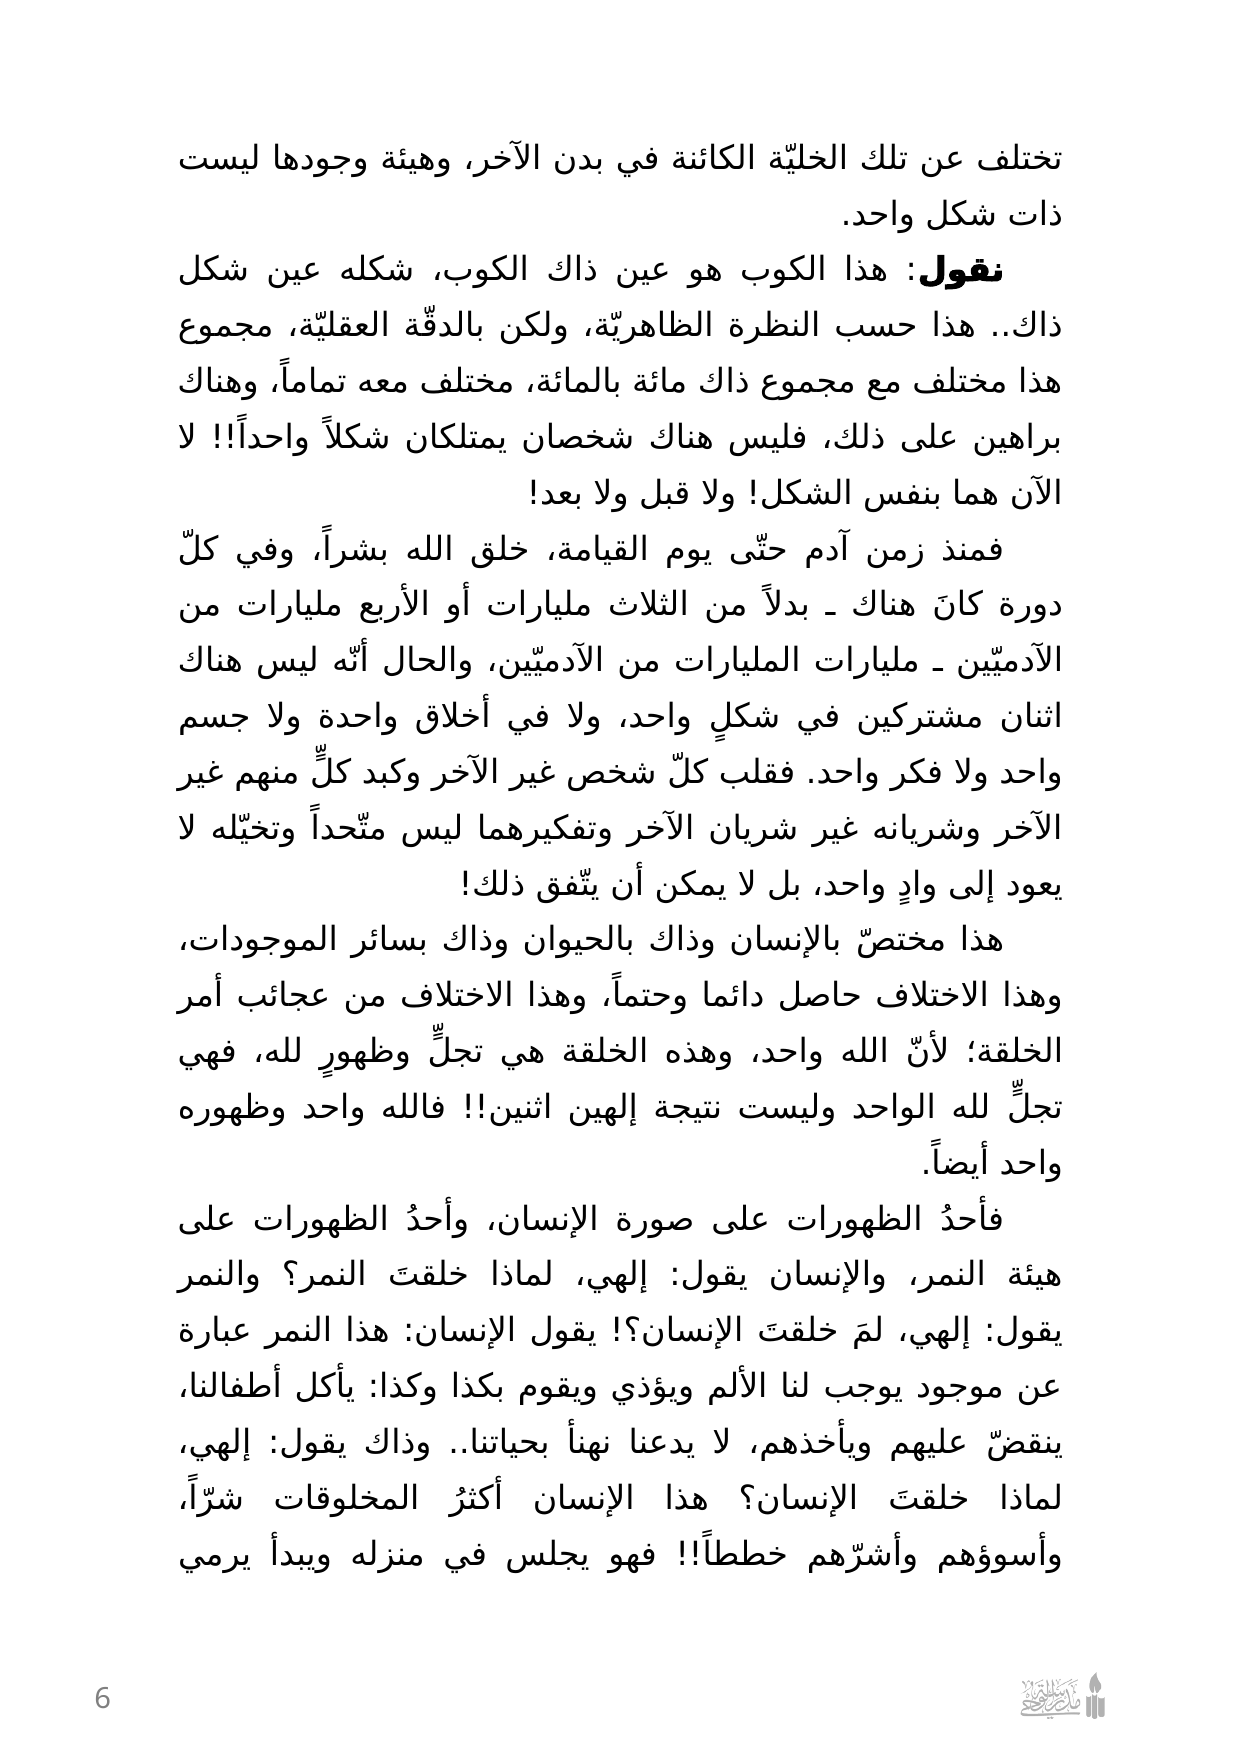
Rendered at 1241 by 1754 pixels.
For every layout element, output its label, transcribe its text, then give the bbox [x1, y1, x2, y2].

picture [1020, 1672, 1105, 1719]
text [177, 136, 1063, 247]
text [177, 1197, 1063, 1587]
text فمنذ زمن آدم حتّى يوم القيامة، خلق الله بشراً، وفي كلّ دورة كانَ هناك ـ بدلاً من الثلاث مليارات أو الأربع مليارات من الآدميّين ـ مليارات المليارات من الآدميّين، والحال أنّه ليس هناك اثنان مشتركين في شكلٍ واحد، ولا في أخلاق واحدة ولا جسم واحد ولا فكر واحد. فقلب كلّ شخص غير الآخر وكبد كلٍّ منهم غير الآخر وشريانه غير شريان الآخر وتفكيرهما ليس متّحداً وتخيّله لا يعود إلى وادٍ واحد، بل لا يمكن أن يتّفق ذلك! [177, 527, 1063, 917]
text هذا مختصّ بالإنسان وذاك بالحيوان وذاك بسائر الموجودات، وهذا الاختلاف حاصل دائما وحتماً، وهذا الاختلاف من عجائب أمر الخلقة؛ لأنّ الله واحد، وهذه الخلقة هي تجلٍّ وظهورٍ لله، فهي تجلٍّ لله الواحد وليست نتيجة إلهين اثنين!! فالله واحد وظهوره واحد أيضاً. [177, 917, 1063, 1197]
text نقول: هذا الكوب هو عين ذاك الكوب، شكله عين شكل ذاك.. هذا حسب النظرة الظاهريّة، ولكن بالدقّة العقليّة، مجموع هذا مختلف مع مجموع ذاك مائة بالمائة، مختلف معه تماماً، وهناك براهين على ذلك، فليس هناك شخصان يمتلكان شكلاً واحداً!! لا الآن هما بنفس الشكل! ولا قبل ولا بعد! [177, 247, 1063, 527]
